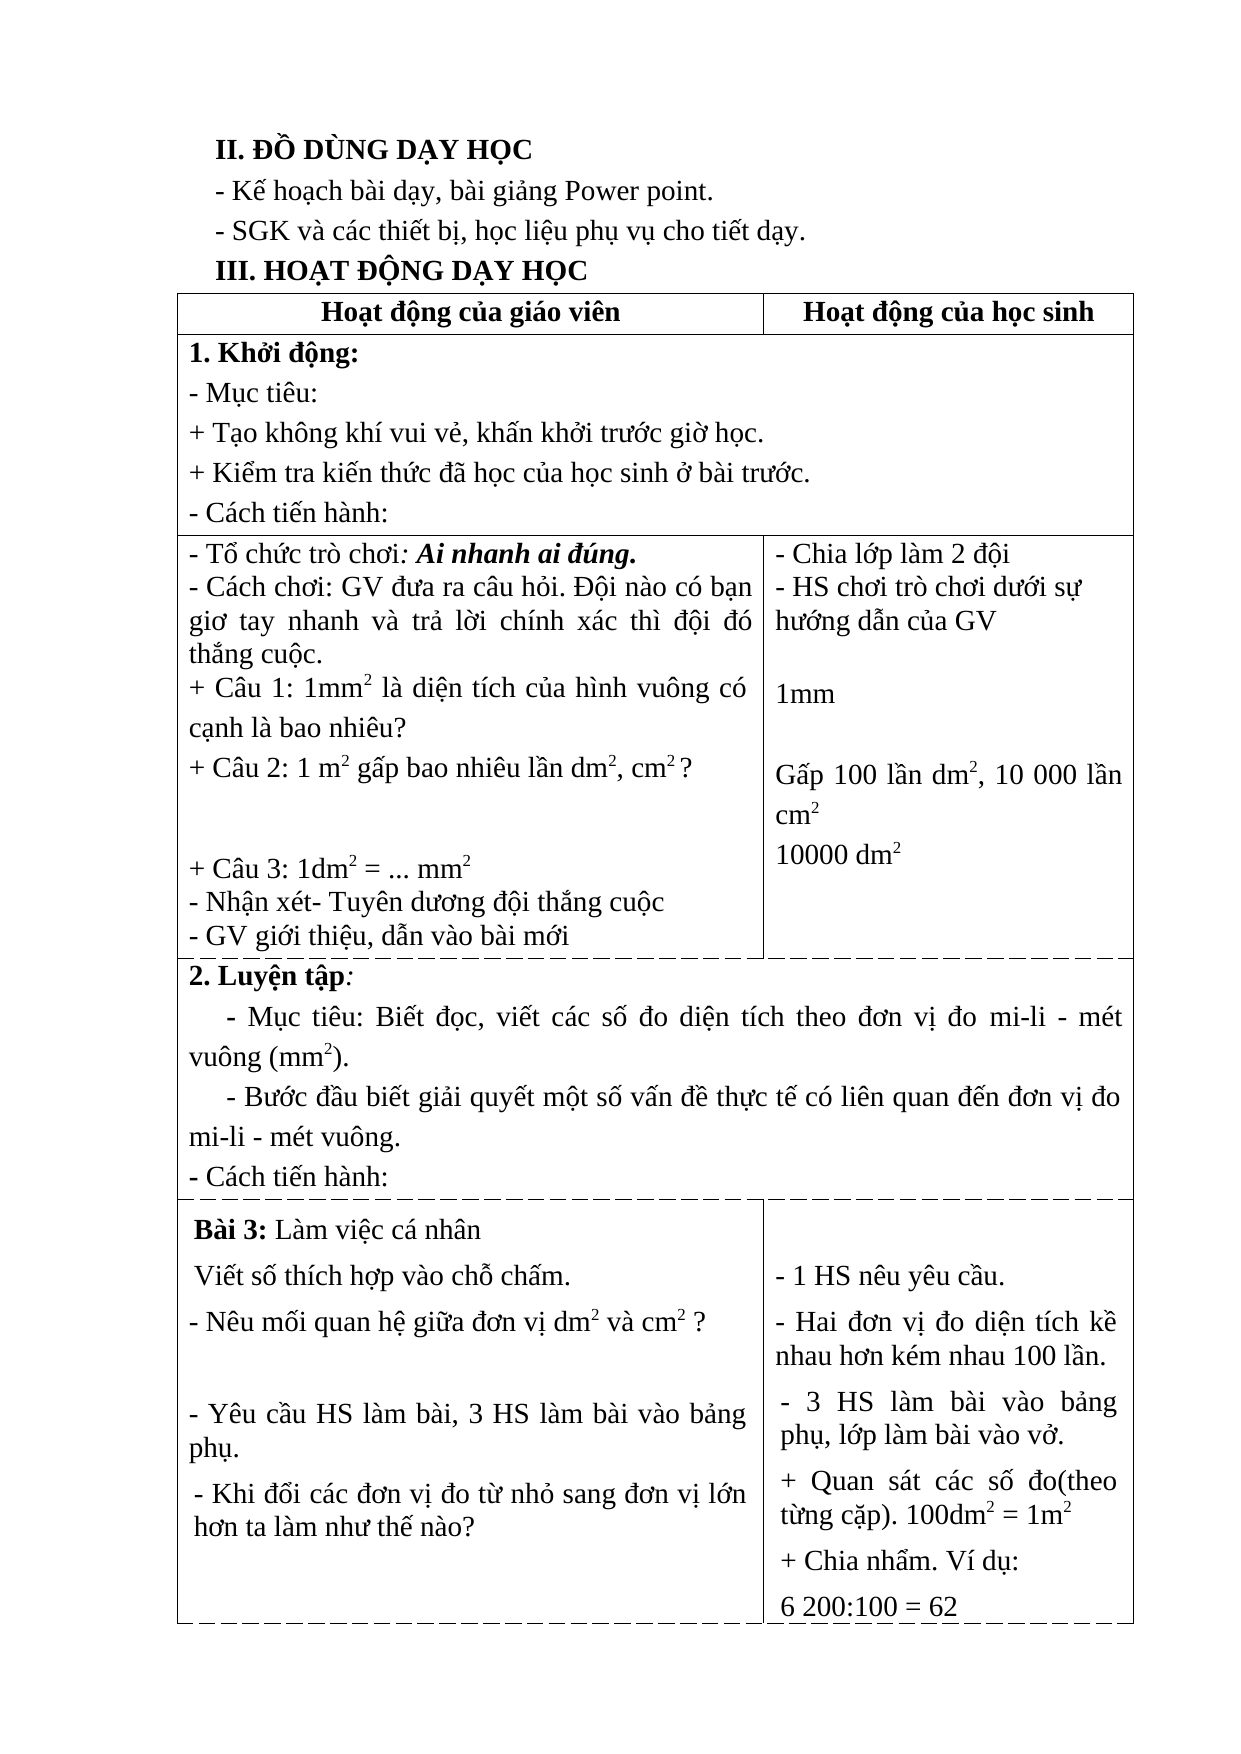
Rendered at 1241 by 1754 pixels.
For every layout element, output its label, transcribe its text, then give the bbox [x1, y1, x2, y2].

table_cell - Chia lớp làm 2 đội - HS chơi trò chơi dưới sự hướng dẫn của GV 1mm Gấp 100 lần dm2, 10 000 lần cm2 10000 dm2 [764, 536, 1133, 957]
table_header Hoạt động của học sinh [764, 294, 1133, 334]
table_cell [178, 1199, 763, 1623]
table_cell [764, 1199, 1133, 1623]
table_cell - Tổ chức trò chơi: Ai nhanh ai đúng. - Cách chơi: GV đưa ra câu hỏi. Đội nào có bạn giơ tay nhanh và trả lời chính xác thì đội đó thắng cuộc. + Câu 1: 1mm2 là diện tích của hình vuông có cạnh là bao nhiêu? + Câu 2: 1 m2 gấp bao nhiêu lần dm2, cm2 ? + Câu 3: 1dm2 = ... mm2 - Nhận xét- Tuyên dương đội thắng cuộc - GV giới thiệu, dẫn vào bài mới [178, 536, 763, 957]
text II. ĐỒ DÙNG DẠY HỌC [177, 132, 1122, 166]
table_header Hoạt động của giáo viên [178, 294, 763, 334]
table_cell 2. Luyện tập: - Mục tiêu: Biết đọc, viết các số đo diện tích theo đơn vị đo mi-li - mét vuông (mm2). - Bước đầu biết giải quyết một số vấn đề thực tế có liên quan đến đơn vị đo mi-li - mét vuông. - Cách tiến hành: [178, 958, 1133, 1199]
text - SGK và các thiết bị, học liệu phụ vụ cho tiết dạy. [177, 213, 1122, 246]
text - Kế hoạch bài dạy, bài giảng Power point. [177, 173, 1122, 206]
table_cell 1. Khởi động: - Mục tiêu: + Tạo không khí vui vẻ, khấn khởi trước giờ học. + Kiểm tra kiến thức đã học của học sinh ở bài trước. - Cách tiến hành: [178, 335, 1133, 535]
text III. HOẠT ĐỘNG DẠY HỌC [177, 253, 1122, 287]
